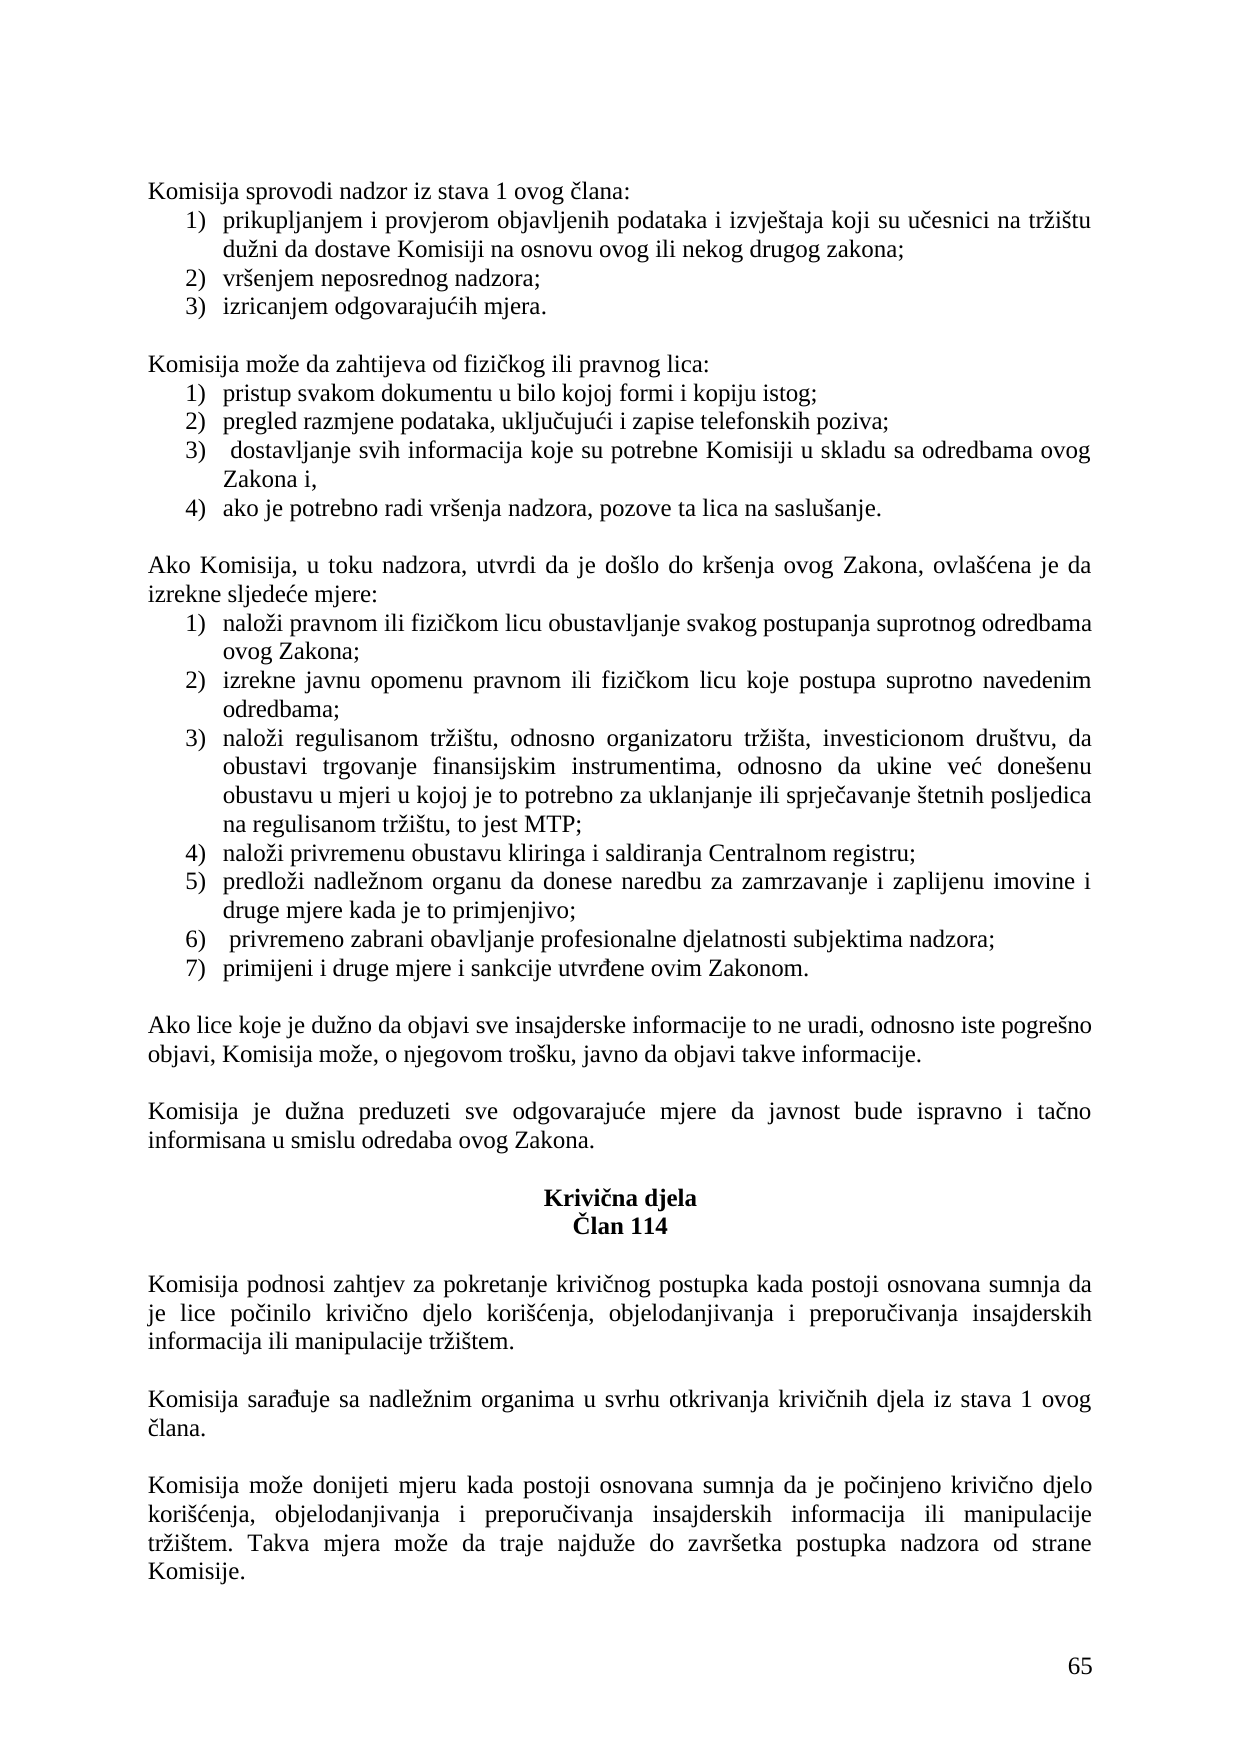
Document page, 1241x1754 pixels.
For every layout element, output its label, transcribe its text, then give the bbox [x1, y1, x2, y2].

list primijeni i druge mjere i sankcije utvrđene ovim Zakonom. [185, 953, 1092, 981]
text Komisija može donijeti mjeru kada postoji osnovana sumnja da je počinjeno krivično djelo korišćenja, objelodanjivanja i preporučivanja insajderskih informacija ili manipulacije tržištem. Takva mjera može da traje najduže do završetka postupka nadzora od strane Komisije. [148, 1470, 1092, 1585]
list vršenjem neposrednog nadzora; [185, 263, 1092, 291]
list izricanjem odgovarajućih mjera. [185, 291, 1092, 320]
text Komisija je dužna preduzeti sve odgovarajuće mjere da javnost bude ispravno i tačno informisana u smislu odredaba ovog Zakona. [148, 1096, 1092, 1154]
text Komisija sarađuje sa nadležnim organima u svrhu otkrivanja krivičnih djela iz stava 1 ovog člana. [148, 1384, 1092, 1441]
list dostavljanje svih informacija koje su potrebne Komisiji u skladu sa odredbama ovog Zakona i, [185, 435, 1092, 493]
list prikupljanjem i provjerom objavljenih podataka i izvještaja koji su učesnici na tržištu dužni da dostave Komisiji na osnovu ovog ili nekog drugog zakona; [185, 205, 1092, 263]
list privremeno zabrani obavljanje profesionalne djelatnosti subjektima nadzora; [185, 924, 1092, 953]
text Krivična djela [148, 1183, 1092, 1211]
text Ako lice koje je dužno da objavi sve insajderske informacije to ne uradi, odnosno iste pogrešno objavi, Komisija može, o njegovom trošku, javno da objavi takve informacije. [148, 1010, 1092, 1068]
list predloži nadležnom organu da donese naredbu za zamrzavanje i zaplijenu imovine i druge mjere kada je to primjenjivo; [185, 866, 1092, 924]
text Član 114 [148, 1211, 1092, 1240]
list ako je potrebno radi vršenja nadzora, pozove ta lica na saslušanje. [185, 493, 1092, 521]
list naloži regulisanom tržištu, odnosno organizatoru tržišta, investicionom društvu, da obustavi trgovanje finansijskim instrumentima, odnosno da ukine već donešenu obustavu u mjeri u kojoj je to potrebno za uklanjanje ili sprječavanje štetnih posljedica na regulisanom tržištu, to jest MTP; [185, 723, 1092, 838]
text Komisija podnosi zahtjev za pokretanje krivičnog postupka kada postoji osnovana sumnja da je lice počinilo krivično djelo korišćenja, objelodanjivanja i preporučivanja insajderskih informacija ili manipulacije tržištem. [148, 1269, 1092, 1355]
list naloži privremenu obustavu kliringa i saldiranja Centralnom registru; [185, 838, 1092, 866]
list naloži pravnom ili fizičkom licu obustavljanje svakog postupanja suprotnog odredbama ovog Zakona; [185, 608, 1092, 665]
list pristup svakom dokumentu u bilo kojoj formi i kopiju istog; [185, 378, 1092, 406]
text Komisija može da zahtijeva od fizičkog ili pravnog lica: [148, 349, 1092, 378]
text Komisija sprovodi nadzor iz stava 1 ovog člana: [148, 176, 1092, 205]
list izrekne javnu opomenu pravnom ili fizičkom licu koje postupa suprotno navedenim odredbama; [185, 665, 1092, 723]
text Ako Komisija, u toku nadzora, utvrdi da je došlo do kršenja ovog Zakona, ovlašćena je da izrekne sljedeće mjere: [148, 550, 1092, 608]
list pregled razmjene podataka, uključujući i zapise telefonskih poziva; [185, 406, 1092, 435]
